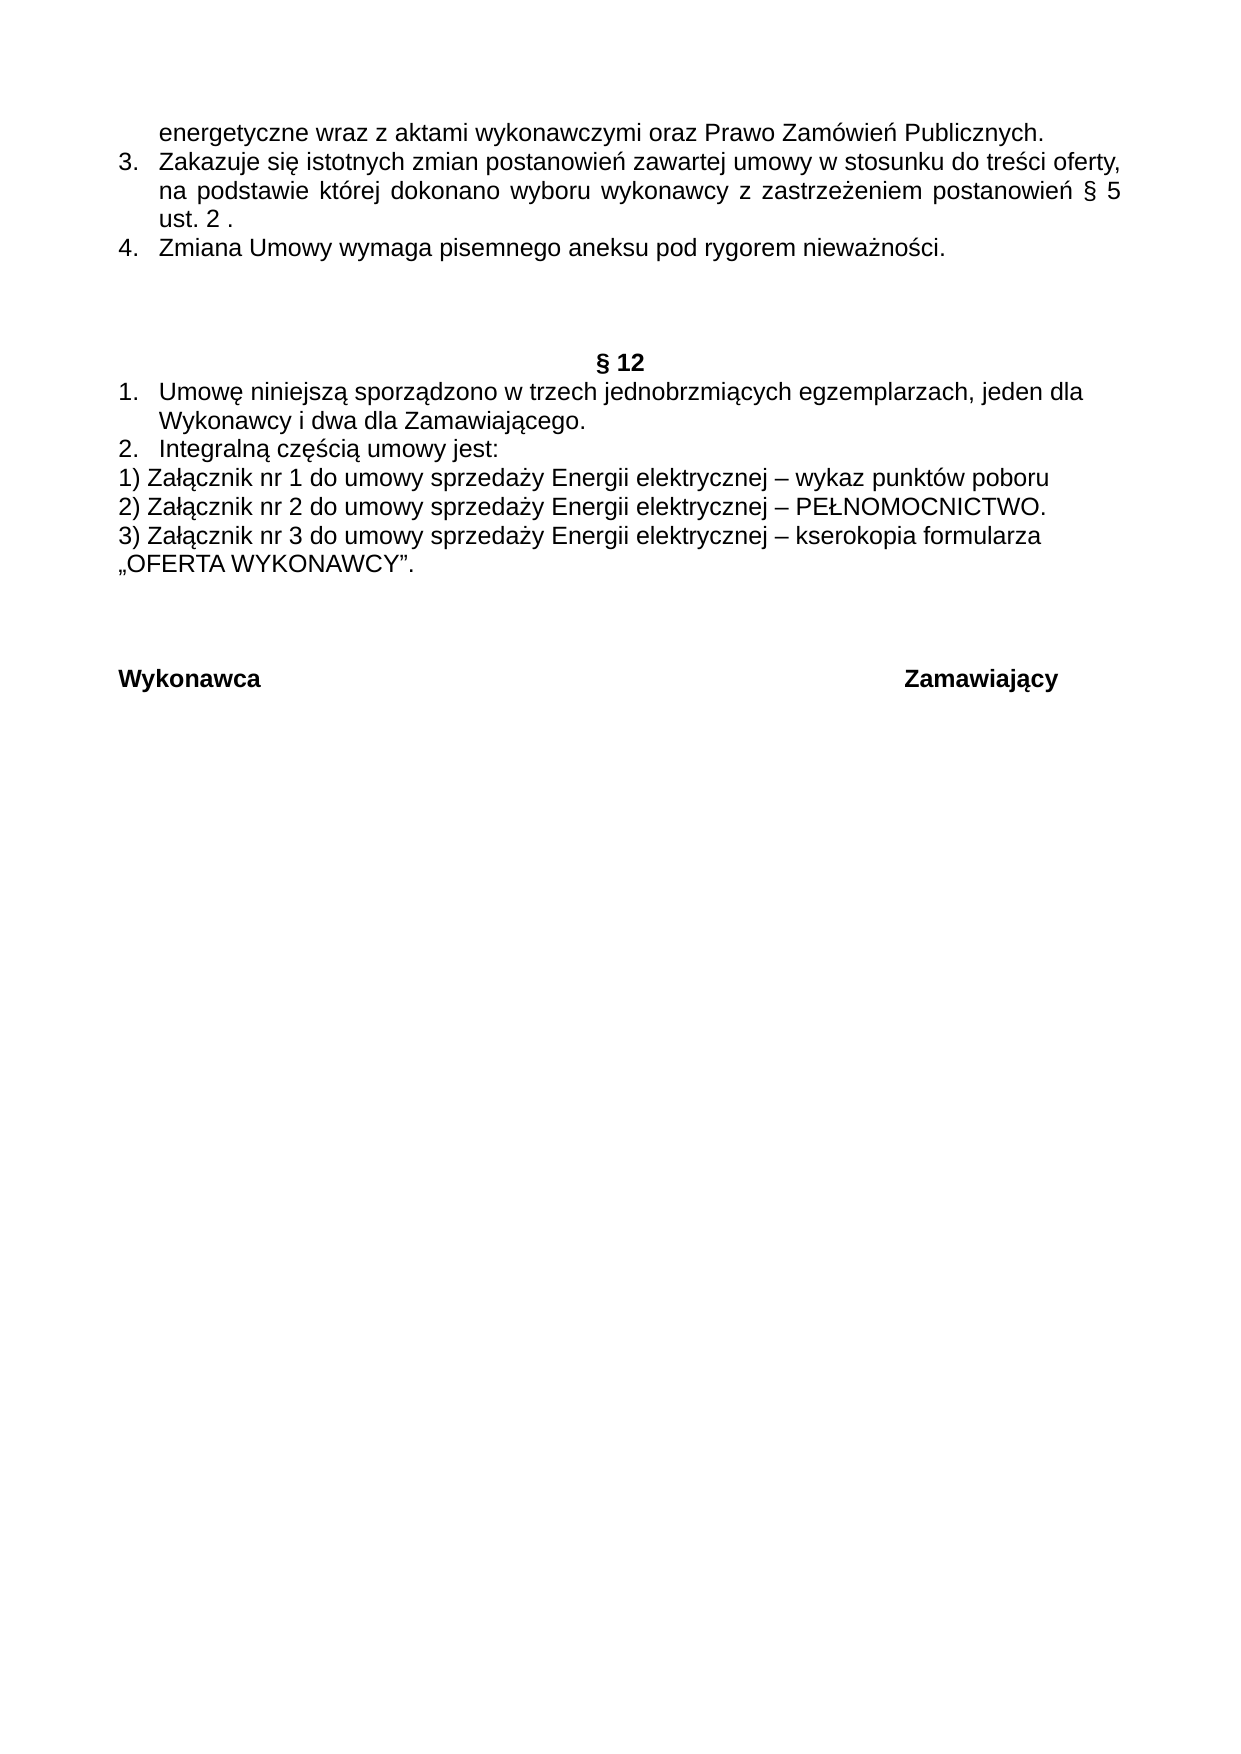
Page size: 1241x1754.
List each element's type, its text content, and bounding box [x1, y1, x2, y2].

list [118, 118, 1122, 147]
list Umowę niniejszą sporządzono w trzech jednobrzmiących egzemplarzach, jeden dla Wykonawcy i dwa dla Zamawiającego. [118, 377, 1122, 434]
text Wykonawca Zamawiający [118, 664, 1122, 693]
text 1) Załącznik nr 1 do umowy sprzedaży Energii elektrycznej – wykaz punktów poboru [118, 463, 1122, 492]
list Zakazuje się istotnych zmian postanowień zawartej umowy w stosunku do treści oferty, na podstawie której dokonano wyboru wykonawcy z zastrzeżeniem postanowień § 5 ust. 2 . [118, 147, 1122, 233]
text § 12 [118, 348, 1122, 377]
list Integralną częścią umowy jest: [118, 434, 1122, 463]
text 2) Załącznik nr 2 do umowy sprzedaży Energii elektrycznej – PEŁNOMOCNICTWO. [118, 492, 1122, 521]
text 3) Załącznik nr 3 do umowy sprzedaży Energii elektrycznej – kserokopia formularza „OFERTA WYKONAWCY”. [118, 521, 1122, 578]
list Zmiana Umowy wymaga pisemnego aneksu pod rygorem nieważności. [118, 233, 1122, 262]
